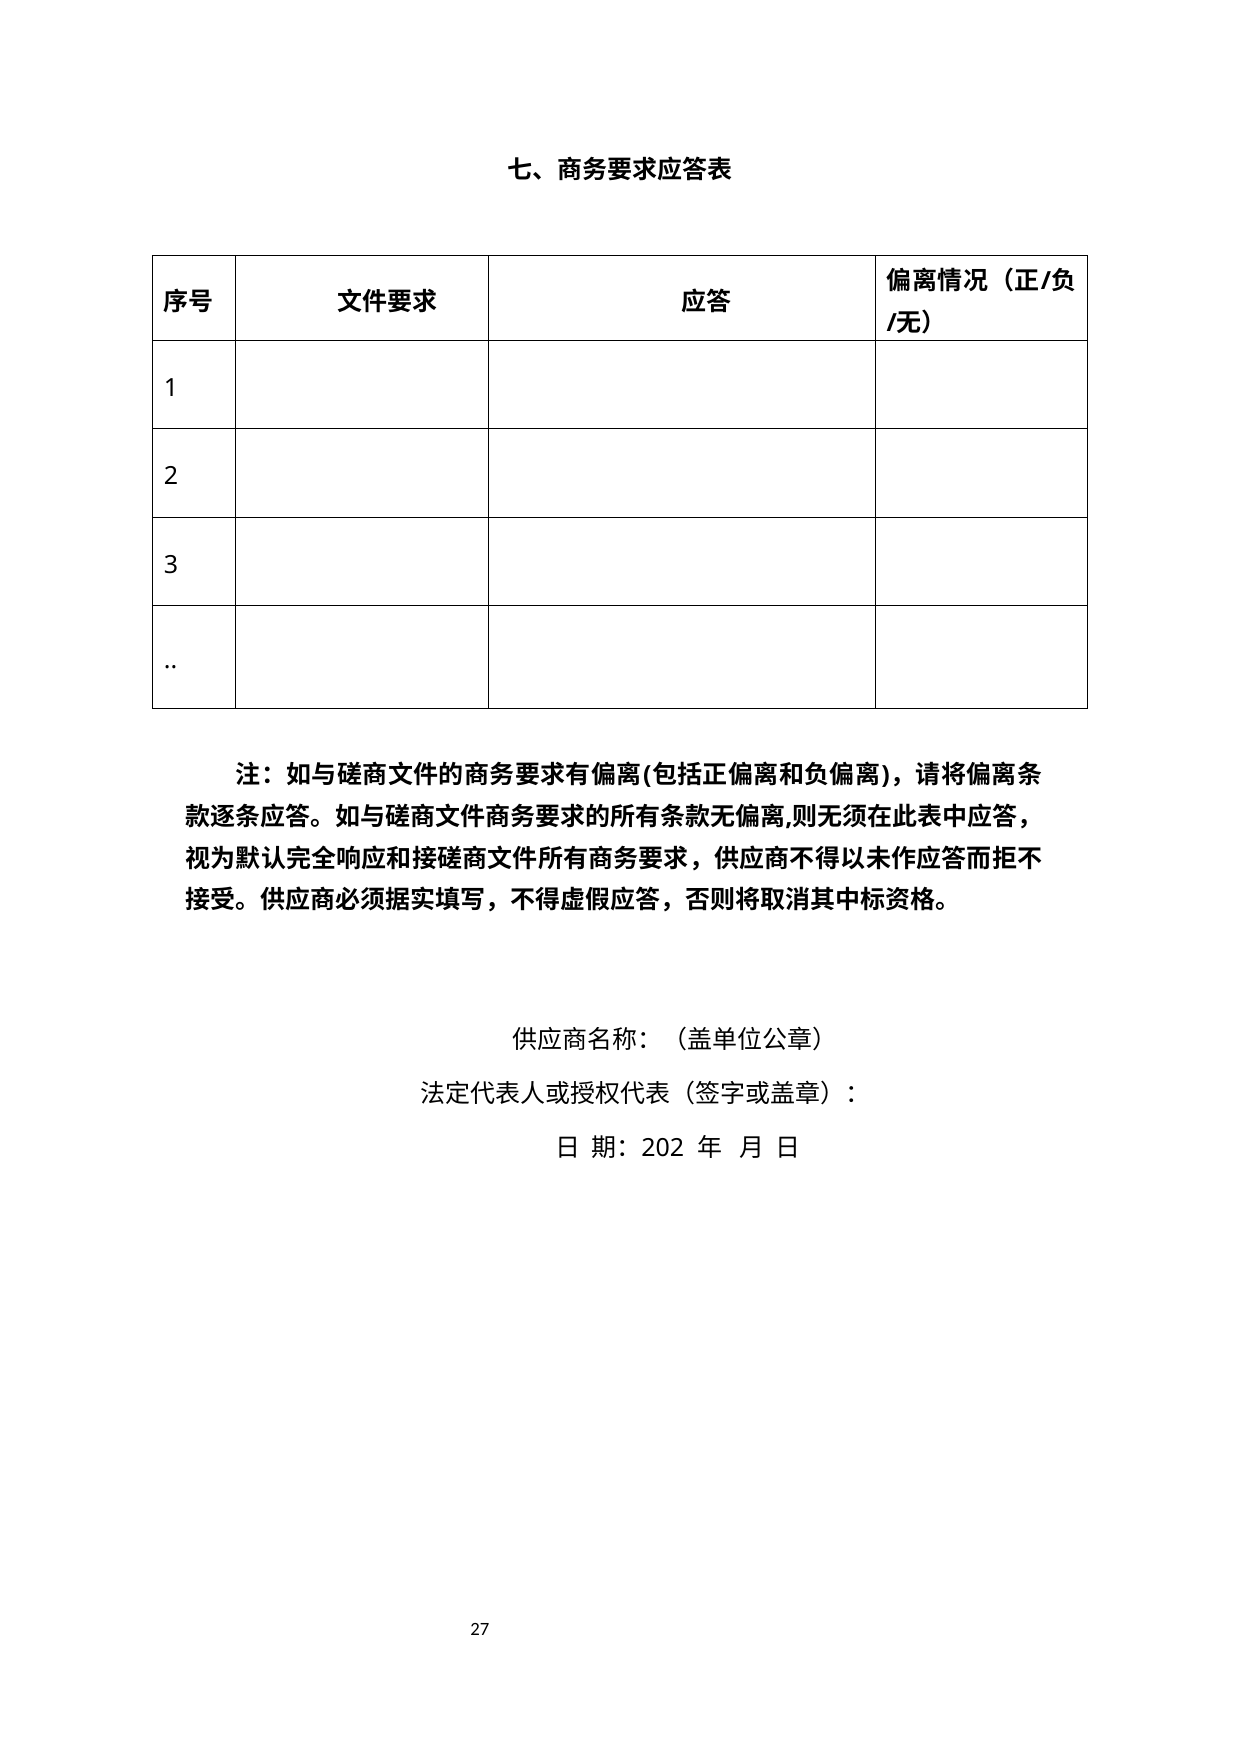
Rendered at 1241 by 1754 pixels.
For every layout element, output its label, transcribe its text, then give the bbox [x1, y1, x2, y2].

table_cell .. [153, 606, 235, 708]
text 日 期：202 年 月 日 [148, 1128, 1092, 1164]
text 七、商务要求应答表 [148, 150, 1092, 186]
table_cell [236, 429, 488, 517]
table_cell [489, 429, 875, 517]
table_cell [876, 429, 1087, 517]
table_cell 3 [153, 518, 235, 605]
table_header 序号 [153, 256, 235, 340]
table_cell 2 [153, 429, 235, 517]
table_cell [489, 518, 875, 605]
table_cell 1 [153, 341, 235, 428]
table_cell [236, 341, 488, 428]
table_header 文件要求 [236, 256, 488, 340]
table_cell [489, 606, 875, 708]
table_cell [236, 606, 488, 708]
table_cell [489, 341, 875, 428]
table_header 偏离情况（正/负/无） [876, 256, 1087, 340]
table_cell [236, 518, 488, 605]
text 注：如与磋商文件的商务要求有偏离(包括正偏离和负偏离)，请将偏离条款逐条应答。如与磋商文件商务要求的所有条款无偏离,则无须在此表中应答，视为默认完全响应和接磋商文件所有商务要求，供应商不得以未作应答而拒不接受。供应商必须据实填写，不得虚假应答，否则将取消其中标资格。 [185, 750, 1042, 917]
text 法定代表人或授权代表（签字或盖章）： [148, 1073, 1092, 1110]
table_cell [876, 341, 1087, 428]
text 供应商名称：（盖单位公章） [148, 1019, 1092, 1055]
table_cell [876, 606, 1087, 708]
table_cell [876, 518, 1087, 605]
table_header 应答 [489, 256, 875, 340]
